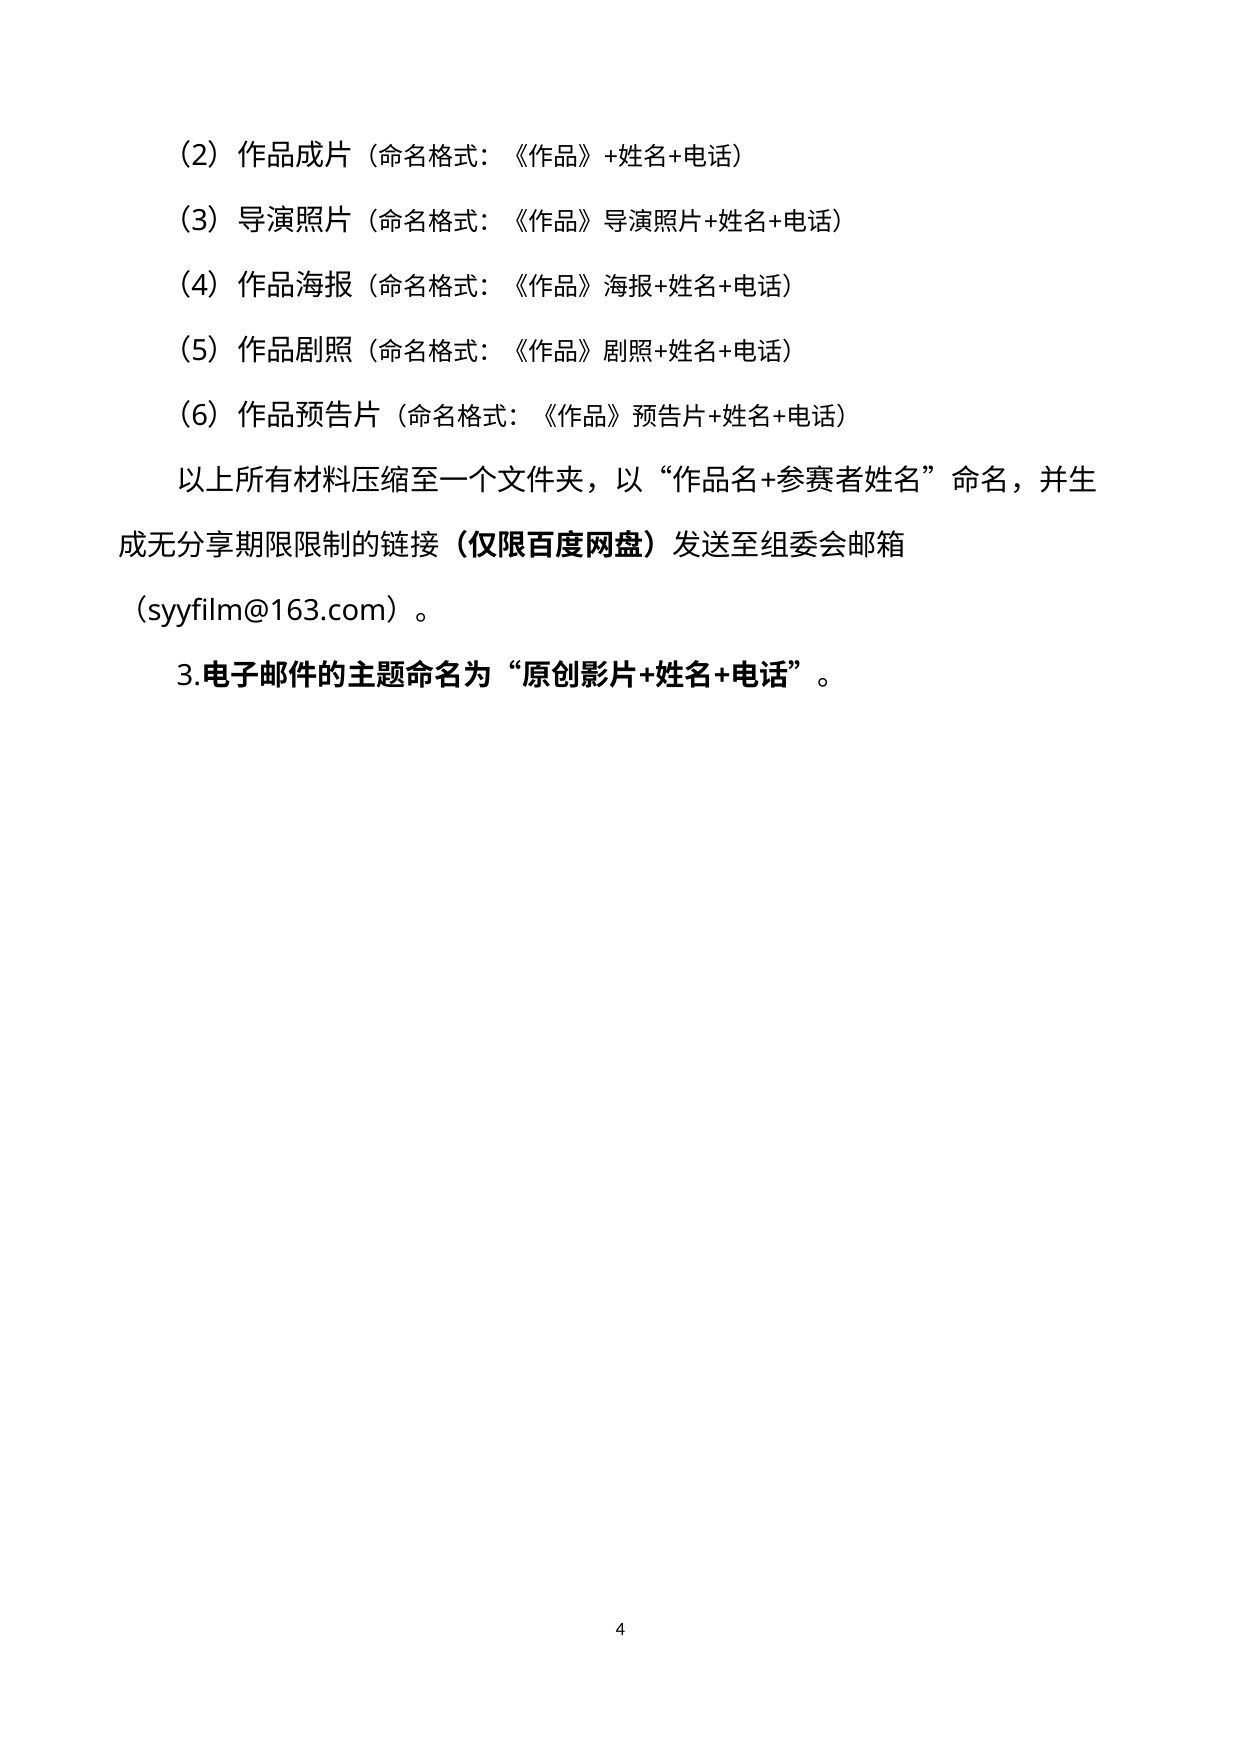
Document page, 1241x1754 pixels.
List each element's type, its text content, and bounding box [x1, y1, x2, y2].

text （3）导演照片（命名格式：《作品》导演照片+姓名+电话） [162, 185, 1122, 250]
text 以上所有材料压缩至一个文件夹，以“作品名+参赛者姓名”命名，并生成无分享期限限制的链接（仅限百度网盘）发送至组委会邮箱（syyfilm@163.com）。 [118, 445, 1122, 640]
text 3.电子邮件的主题命名为“原创影片+姓名+电话”。 [118, 640, 1122, 705]
text （5）作品剧照（命名格式：《作品》剧照+姓名+电话） [162, 315, 1122, 380]
text （6）作品预告片（命名格式：《作品》预告片+姓名+电话） [162, 380, 1122, 445]
text （4）作品海报（命名格式：《作品》海报+姓名+电话） [162, 250, 1122, 315]
text （2）作品成片（命名格式：《作品》+姓名+电话） [162, 120, 1122, 185]
